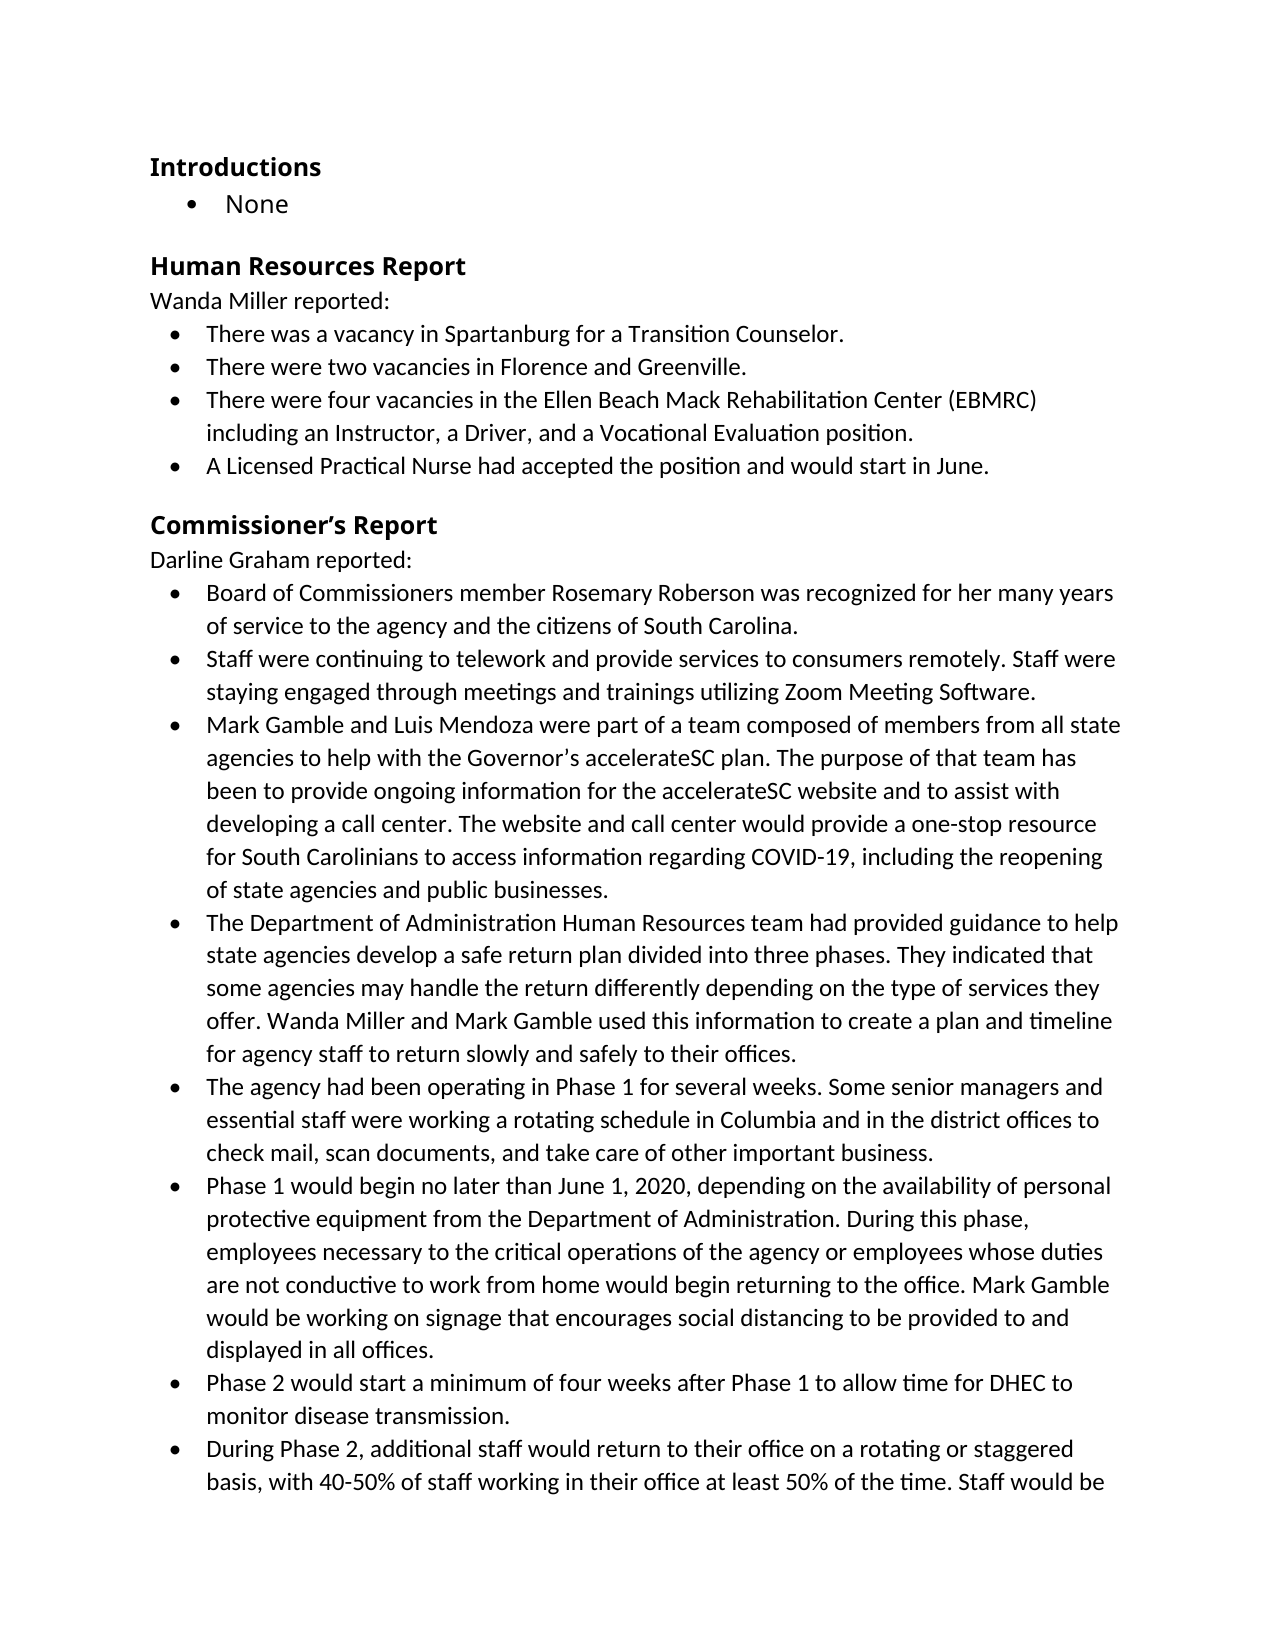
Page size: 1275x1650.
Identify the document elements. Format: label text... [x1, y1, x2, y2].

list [169, 1433, 1125, 1497]
subtitle None [187, 187, 1125, 221]
list Phase 2 would start a minimum of four weeks after Phase 1 to allow time for DHEC to monitor disease transmission. [169, 1367, 1125, 1431]
subtitle Wanda Miller reported: [150, 285, 1125, 316]
subtitle Commissioner’s Report [150, 508, 1125, 542]
subtitle Introductions [150, 150, 1125, 184]
list The Department of Administration Human Resources team had provided guidance to help state agencies develop a safe return plan divided into three phases. They indicated that some agencies may handle the return differently depending on the type of services they offer. Wanda Miller and Mark Gamble used this information to create a plan and timeline for agency staff to return slowly and safely to their offices. [169, 907, 1125, 1069]
list Staff were continuing to telework and provide services to consumers remotely. Staff were staying engaged through meetings and trainings utilizing Zoom Meeting Software. [169, 643, 1125, 707]
list Board of Commissioners member Rosemary Roberson was recognized for her many years of service to the agency and the citizens of South Carolina. [169, 577, 1125, 641]
list A Licensed Practical Nurse had accepted the position and would start in June. [169, 450, 1125, 480]
subtitle Human Resources Report [150, 248, 1125, 283]
list There were two vacancies in Florence and Greenville. [169, 351, 1125, 382]
subtitle Darline Graham reported: [150, 544, 1125, 575]
list Mark Gamble and Luis Mendoza were part of a team composed of members from all state agencies to help with the Governor’s accelerateSC plan. The purpose of that team has been to provide ongoing information for the accelerateSC website and to assist with developing a call center. The website and call center would provide a one-stop resource for South Carolinians to access information regarding COVID-19, including the reopening of state agencies and public businesses. [169, 709, 1125, 904]
list Phase 1 would begin no later than June 1, 2020, depending on the availability of personal protective equipment from the Department of Administration. During this phase, employees necessary to the critical operations of the agency or employees whose duties are not conductive to work from home would begin returning to the office. Mark Gamble would be working on signage that encourages social distancing to be provided to and displayed in all offices. [169, 1170, 1125, 1365]
list The agency had been operating in Phase 1 for several weeks. Some senior managers and essential staff were working a rotating schedule in Columbia and in the district offices to check mail, scan documents, and take care of other important business. [169, 1071, 1125, 1168]
list There was a vacancy in Spartanburg for a Transition Counselor. [169, 318, 1125, 349]
list There were four vacancies in the Ellen Beach Mack Rehabilitation Center (EBMRC) including an Instructor, a Driver, and a Vocational Evaluation position. [169, 384, 1125, 447]
